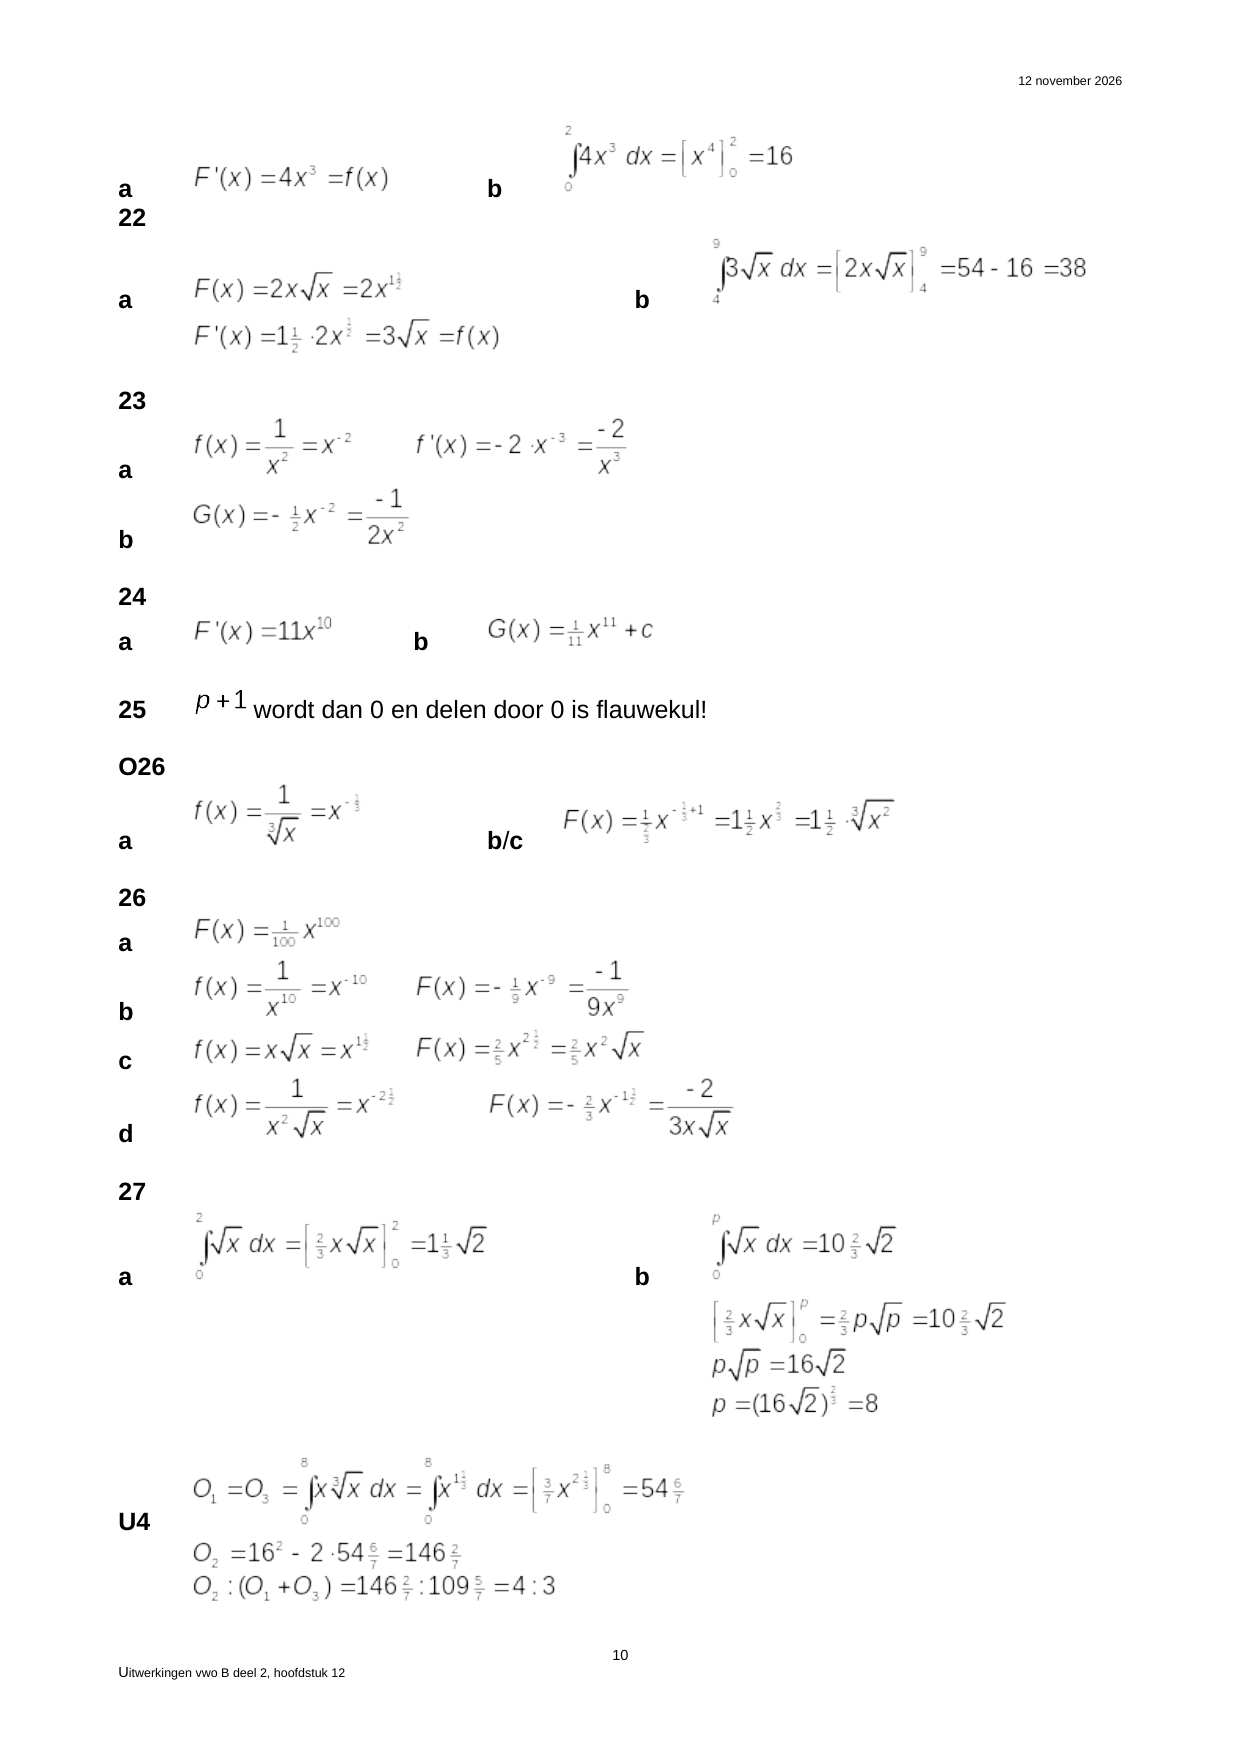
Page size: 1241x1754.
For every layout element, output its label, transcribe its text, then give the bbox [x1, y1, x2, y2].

text U4 [118, 1451, 1122, 1535]
text 27 [118, 1177, 1122, 1206]
text 26 [118, 883, 1122, 912]
text c [118, 1026, 1122, 1075]
text O26 [118, 752, 1122, 781]
text a b [118, 232, 1122, 314]
text a [118, 415, 1122, 484]
text 23 [118, 386, 1122, 415]
text a [118, 912, 1122, 957]
text a b [118, 118, 1122, 203]
text 25 wordt dan 0 en delen door 0 is flauwekul! [118, 684, 1122, 723]
text a b [118, 1206, 1122, 1290]
text 22 [118, 203, 1122, 232]
text b [118, 957, 1122, 1026]
text 24 [118, 582, 1122, 611]
text a b [118, 611, 1122, 656]
text d [118, 1075, 1122, 1148]
text a b/c [118, 781, 1122, 854]
text b [118, 484, 1122, 554]
